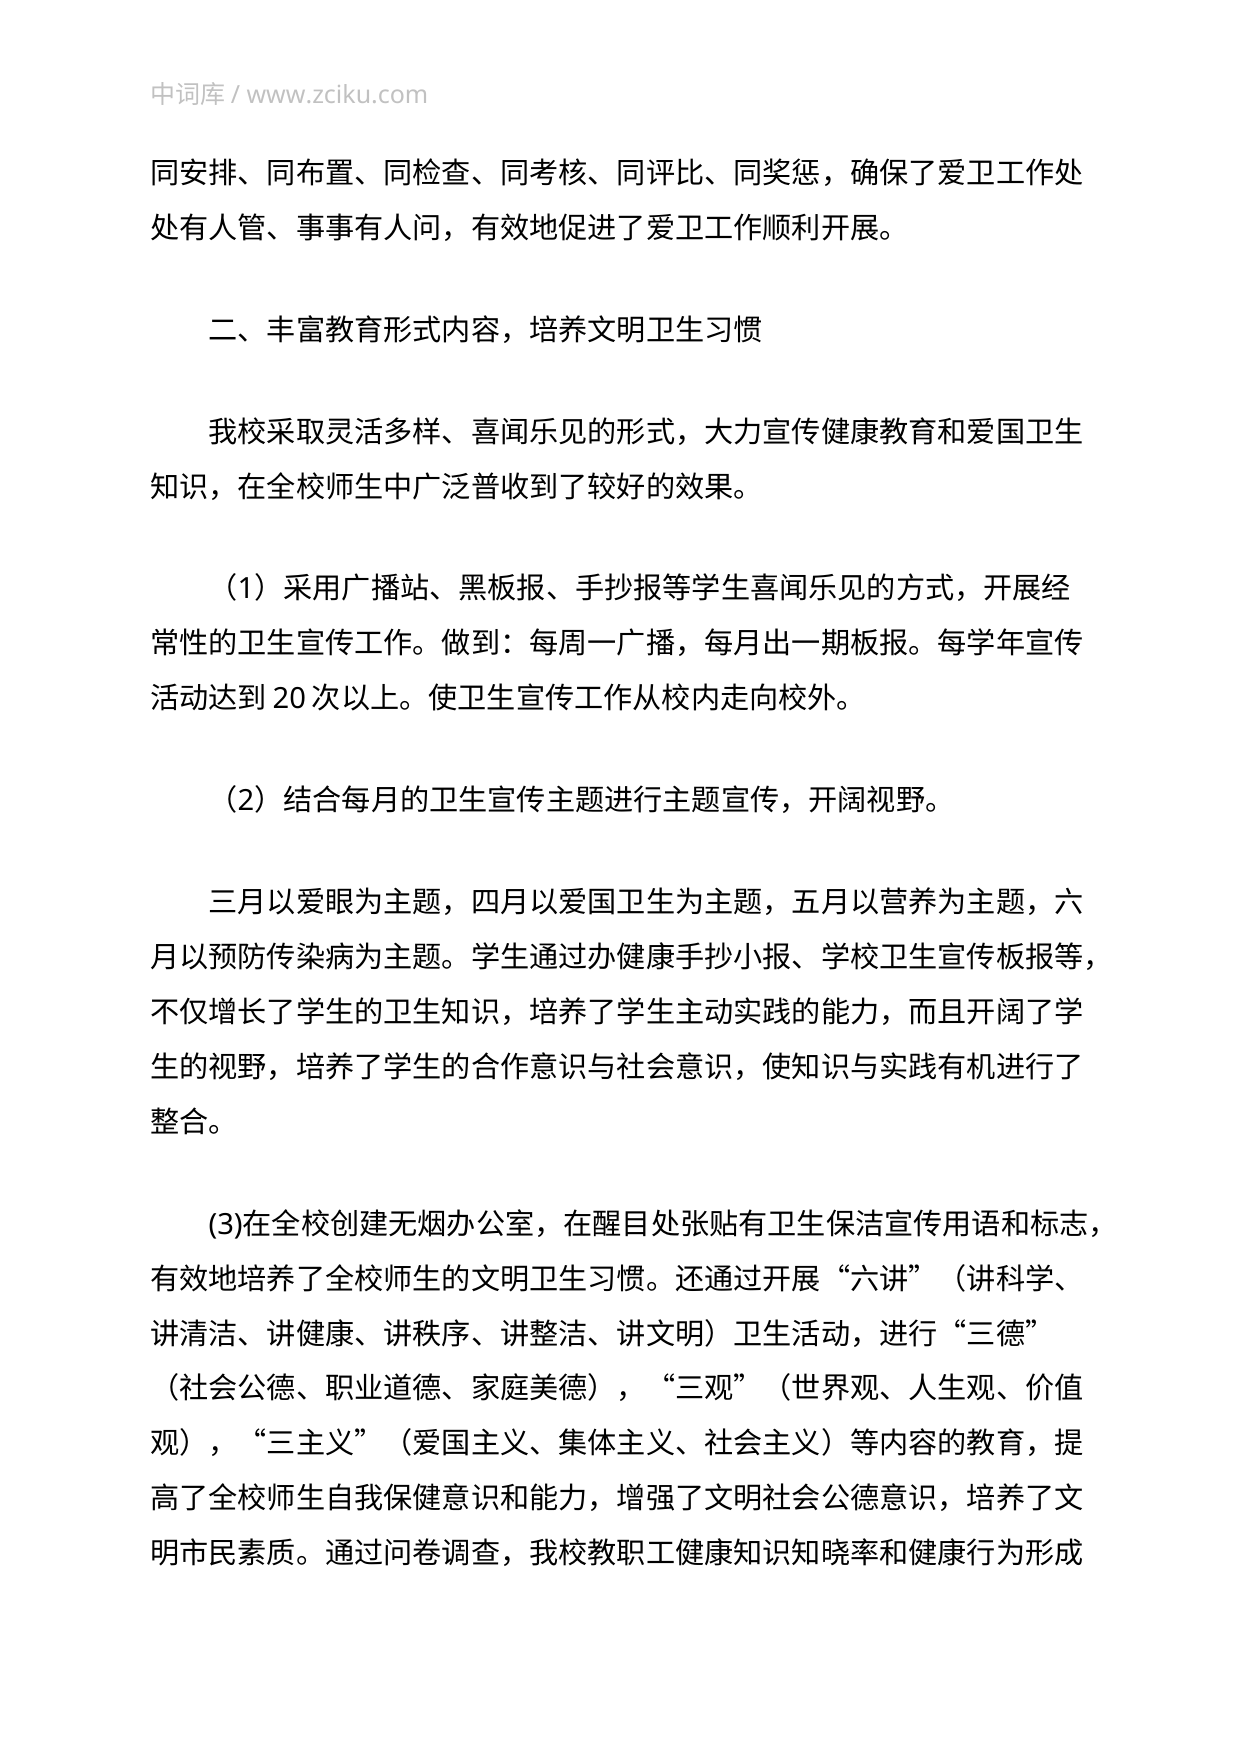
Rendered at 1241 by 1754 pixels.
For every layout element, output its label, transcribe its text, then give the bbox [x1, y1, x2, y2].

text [150, 150, 1090, 247]
text 二、丰富教育形式内容，培养文明卫生习惯 [150, 307, 1090, 349]
text 我校采取灵活多样、喜闻乐见的形式，大力宣传健康教育和爱国卫生知识，在全校师生中广泛普收到了较好的效果。 [150, 408, 1090, 506]
text （2）结合每月的卫生宣传主题进行主题宣传，开阔视野。 [150, 777, 1090, 819]
text （1）采用广播站、黑板报、手抄报等学生喜闻乐见的方式，开展经常性的卫生宣传工作。做到：每周一广播，每月出一期板报。每学年宣传活动达到20次以上。使卫生宣传工作从校内走向校外。 [150, 565, 1090, 717]
text 三月以爱眼为主题，四月以爱国卫生为主题，五月以营养为主题，六月以预防传染病为主题。学生通过办健康手抄小报、学校卫生宣传板报等，不仅增长了学生的卫生知识，培养了学生主动实践的能力，而且开阔了学生的视野，培养了学生的合作意识与社会意识，使知识与实践有机进行了整合。 [150, 879, 1090, 1141]
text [150, 1200, 1090, 1572]
